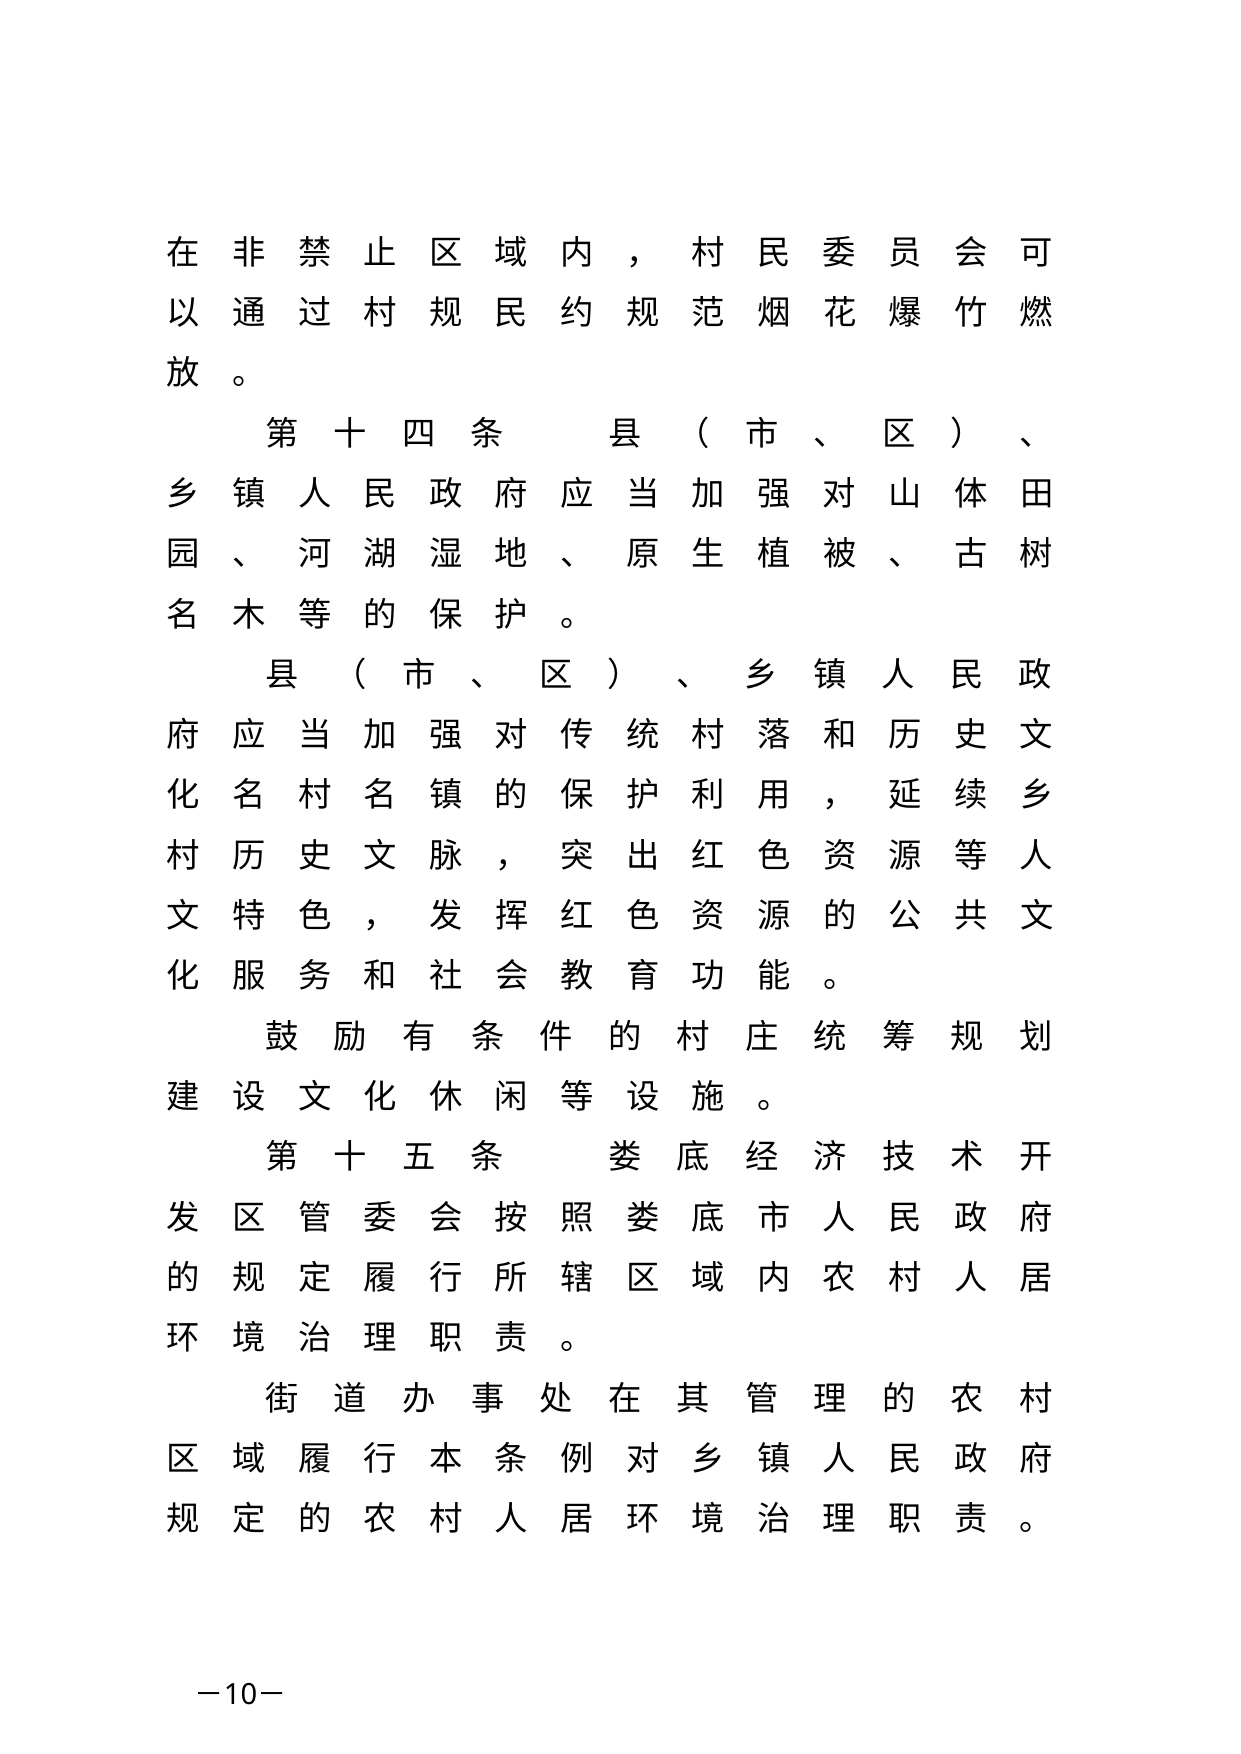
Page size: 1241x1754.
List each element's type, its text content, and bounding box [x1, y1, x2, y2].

text 县（市、区）、乡镇人民政府应当加强对传统村落和历史文化名村名镇的保护利用，延续乡村历史文脉，突出红色资源等人文特色，发挥红色资源的公共文化服务和社会教育功能。 [167, 642, 1085, 1003]
text 第十四条 县（市、区）、乡镇人民政府应当加强对山体田园、河湖湿地、原生植被、古树名木等的保护。 [167, 400, 1085, 642]
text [167, 219, 1085, 400]
text 鼓励有条件的村庄统筹规划建设文化休闲等设施。 [167, 1003, 1085, 1124]
text 街道办事处在其管理的农村区域履行本条例对乡镇人民政府规定的农村人居环境治理职责。 [167, 1365, 1085, 1546]
text 第十五条 娄底经济技术开发区管委会按照娄底市人民政府的规定履行所辖区域内农村人居环境治理职责。 [167, 1124, 1085, 1365]
